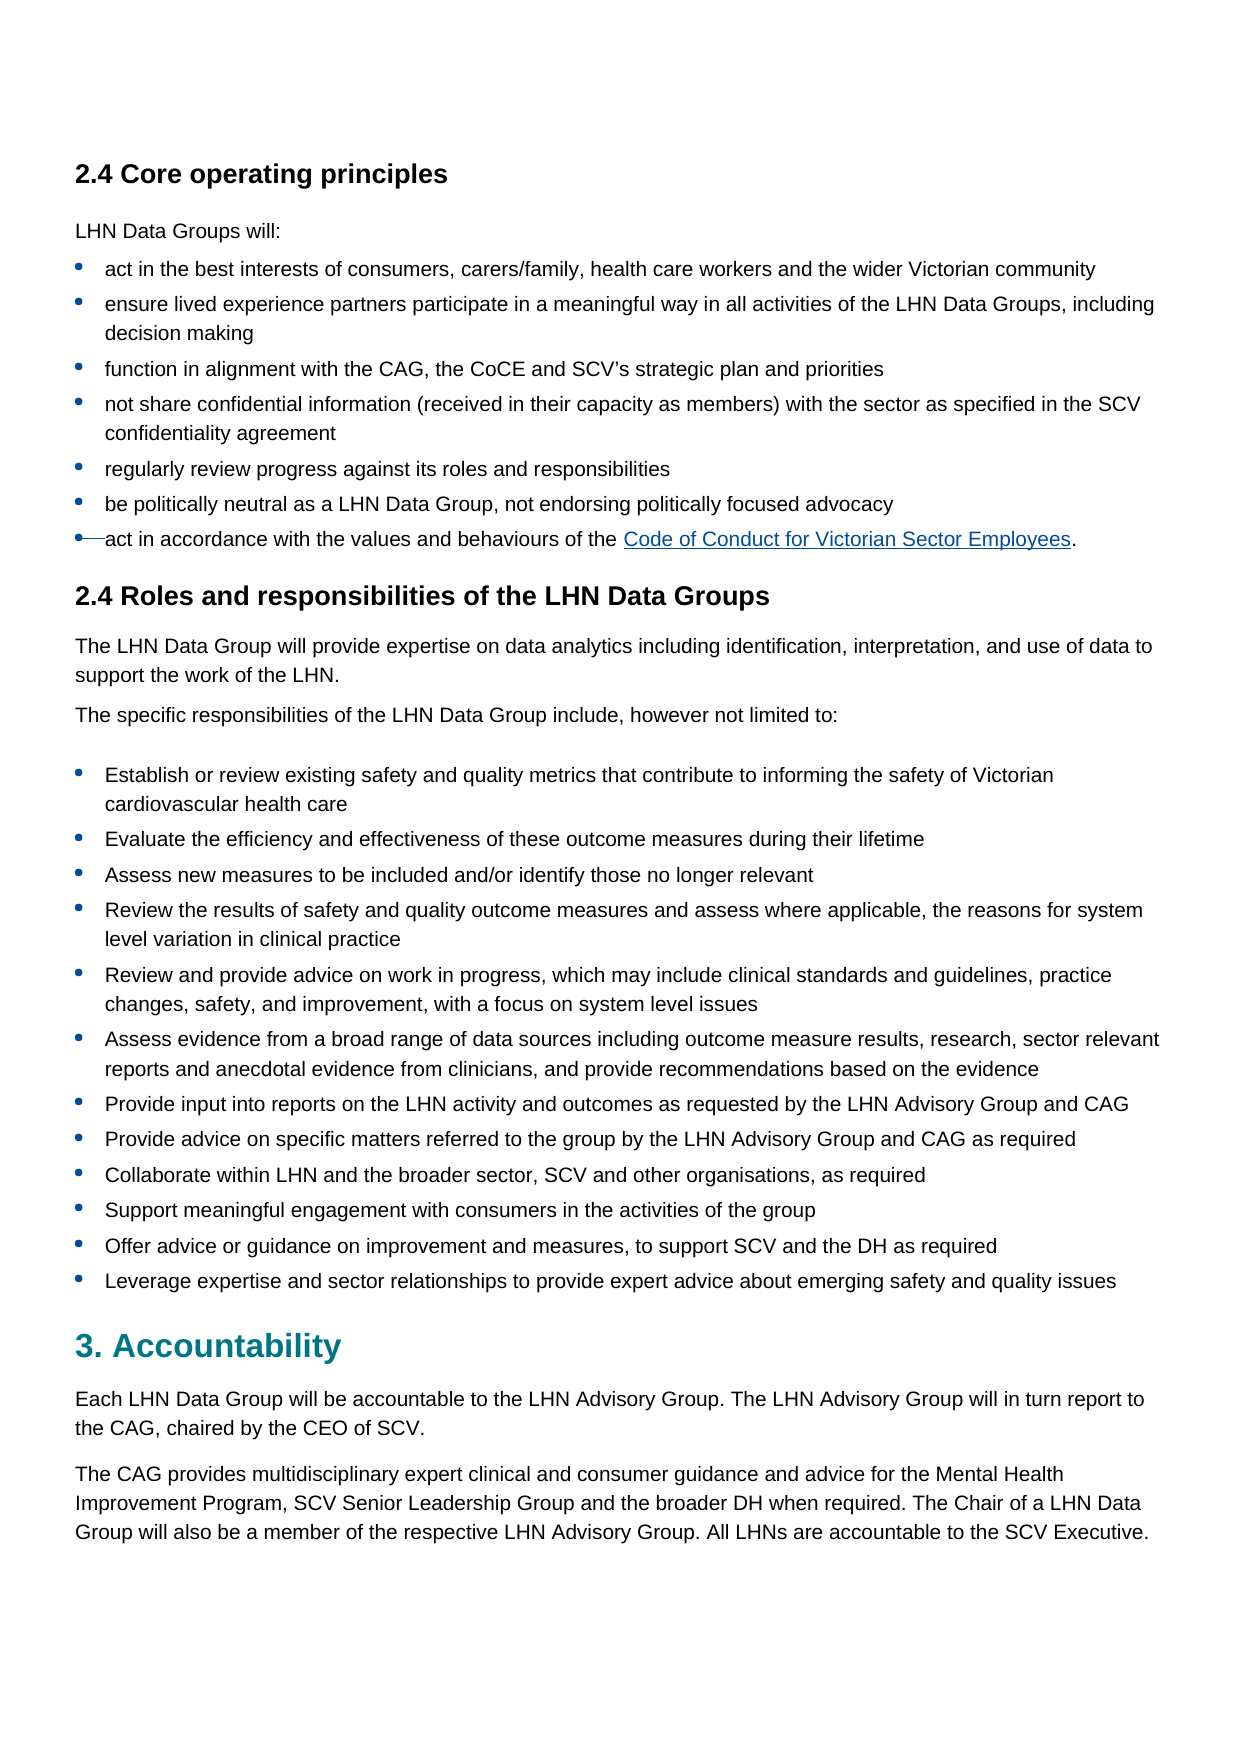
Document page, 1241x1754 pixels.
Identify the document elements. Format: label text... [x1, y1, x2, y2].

text function in alignment with the CAG, the CoCE and SCV’s strategic plan and priorities [75, 351, 1165, 380]
text Each LHN Data Group will be accountable to the LHN Advisory Group. The LHN Advisory Group will in turn report to the CAG, chaired by the CEO of SCV. [75, 1381, 1165, 1439]
text The LHN Data Group will provide expertise on data analytics including identification, interpretation, and use of data to support the work of the LHN. [75, 628, 1165, 687]
text Provide input into reports on the LHN activity and outcomes as requested by the LHN Advisory Group and CAG [75, 1087, 1165, 1116]
subtitle 2.4 Core operating principles [75, 158, 1165, 190]
text Leverage expertise and sector relationships to provide expert advice about emerging safety and quality issues [75, 1264, 1165, 1293]
text not share confidential information (received in their capacity as members) with the sector as specified in the SCV confidentiality agreement [75, 387, 1165, 445]
text ensure lived experience partners participate in a meaningful way in all activities of the LHN Data Groups, including decision making [75, 287, 1165, 345]
subtitle LHN Data Groups will: [75, 219, 1165, 243]
text The CAG provides multidisciplinary expert clinical and consumer guidance and advice for the Mental Health Improvement Program, SCV Senior Leadership Group and the broader DH when required. The Chair of a LHN Data Group will also be a member of the respective LHN Advisory Group. All LHNs are accountable to the SCV Executive. [75, 1456, 1165, 1544]
text Establish or review existing safety and quality metrics that contribute to informing the safety of Victorian cardiovascular health care [75, 757, 1165, 816]
subtitle 2.4 Roles and responsibilities of the LHN Data Groups [75, 580, 1165, 612]
text Review and provide advice on work in progress, which may include clinical standards and guidelines, practice changes, safety, and improvement, with a focus on system level issues [75, 957, 1165, 1016]
text act in accordance with the values and behaviours of the Code of Conduct for Victorian Sector Employees. [75, 522, 1165, 551]
text Offer advice or guidance on improvement and measures, to support SCV and the DH as required [75, 1228, 1165, 1257]
text The specific responsibilities of the LHN Data Group include, however not limited to: [75, 703, 1165, 727]
subtitle 3. Accountability [75, 1326, 1165, 1364]
text Assess evidence from a broad range of data sources including outcome measure results, research, sector relevant reports and anecdotal evidence from clinicians, and provide recommendations based on the evidence [75, 1022, 1165, 1080]
text be politically neutral as a LHN Data Group, not endorsing politically focused advocacy [75, 487, 1165, 516]
text Evaluate the efficiency and effectiveness of these outcome measures during their lifetime [75, 822, 1165, 851]
text Support meaningful engagement with consumers in the activities of the group [75, 1193, 1165, 1222]
text Collaborate within LHN and the broader sector, SCV and other organisations, as required [75, 1157, 1165, 1187]
text act in the best interests of consumers, carers/family, health care workers and the wider Victorian community [75, 251, 1165, 280]
text Provide advice on specific matters referred to the group by the LHN Advisory Group and CAG as required [75, 1122, 1165, 1151]
text Review the results of safety and quality outcome measures and assess where applicable, the reasons for system level variation in clinical practice [75, 893, 1165, 951]
text regularly review progress against its roles and responsibilities [75, 451, 1165, 480]
text Assess new measures to be included and/or identify those no longer relevant [75, 857, 1165, 887]
